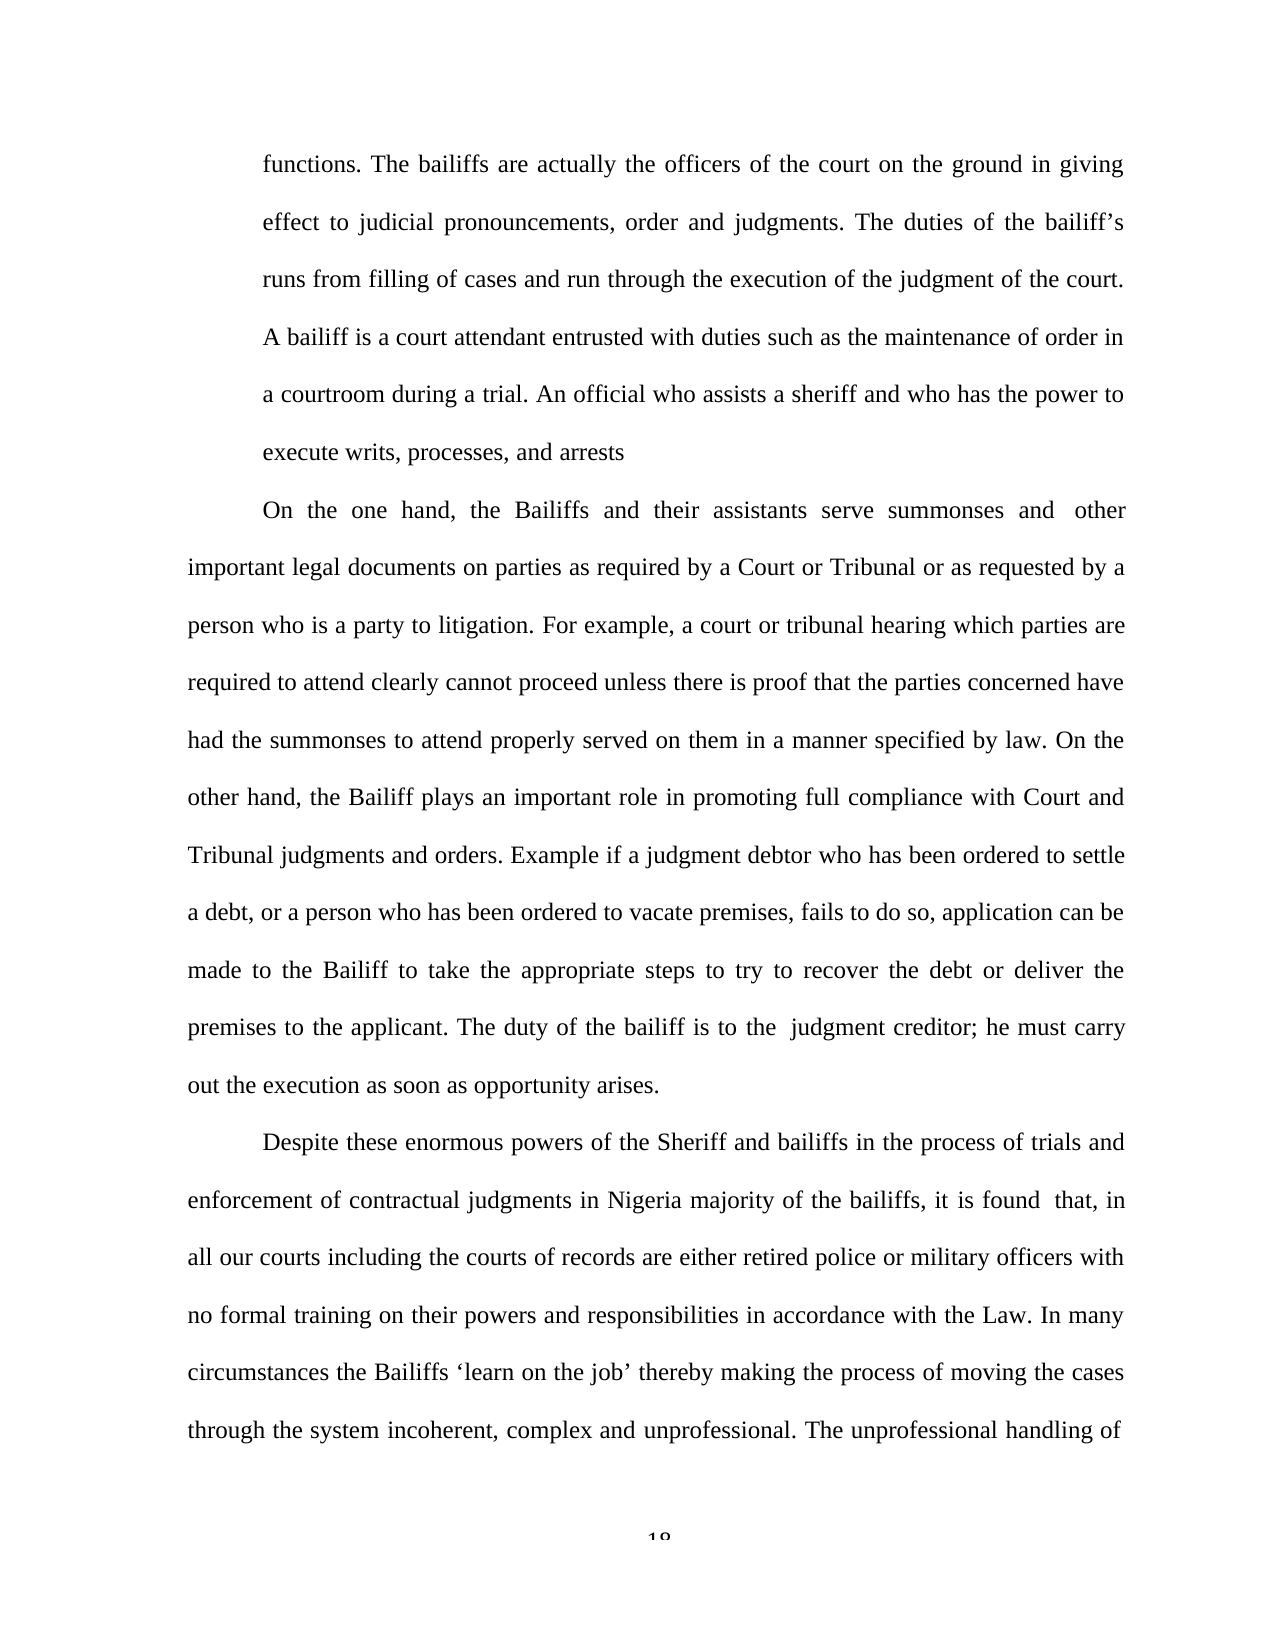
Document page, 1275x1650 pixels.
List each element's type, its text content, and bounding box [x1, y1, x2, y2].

text Despite these enormous powers of the Sheriff and bailiffs in the process of trials and enforcement of contractual judgments in Nigeria majority of the bailiffs, it is found that, in all our courts including the courts of records are either retired police or military officers with no formal training on their powers and responsibilities in accordance with the Law. In many circumstances the Bailiffs ‘learn on the job’ thereby making the process of moving the cases through the system incoherent, complex and unprofessional. The unprofessional handling of [187, 1127, 1126, 1443]
text functions. The bailiffs are actually the officers of the court on the ground in giving effect to judicial pronouncements, order and judgments. The duties of the bailiff’s runs from filling of cases and run through the execution of the judgment of the court. A bailiff is a court attendant entrusted with duties such as the maintenance of order in a courtroom during a trial. An official who assists a sheriff and who has the power to execute writs, processes, and arrests [262, 149, 1125, 466]
text On the one hand, the Bailiffs and their assistants serve summonses and other important legal documents on parties as required by a Court or Tribunal or as requested by a person who is a party to litigation. For example, a court or tribunal hearing which parties are required to attend clearly cannot proceed unless there is proof that the parties concerned have had the summonses to attend properly served on them in a manner specified by law. On the other hand, the Bailiff plays an important role in promoting full compliance with Court and Tribunal judgments and orders. Example if a judgment debtor who has been ordered to settle a debt, or a person who has been ordered to vacate premises, fails to do so, application can be made to the Bailiff to take the appropriate steps to try to recover the debt or deliver the premises to the applicant. The duty of the bailiff is to the judgment creditor; he must carry out the execution as soon as opportunity arises. [187, 495, 1126, 1098]
